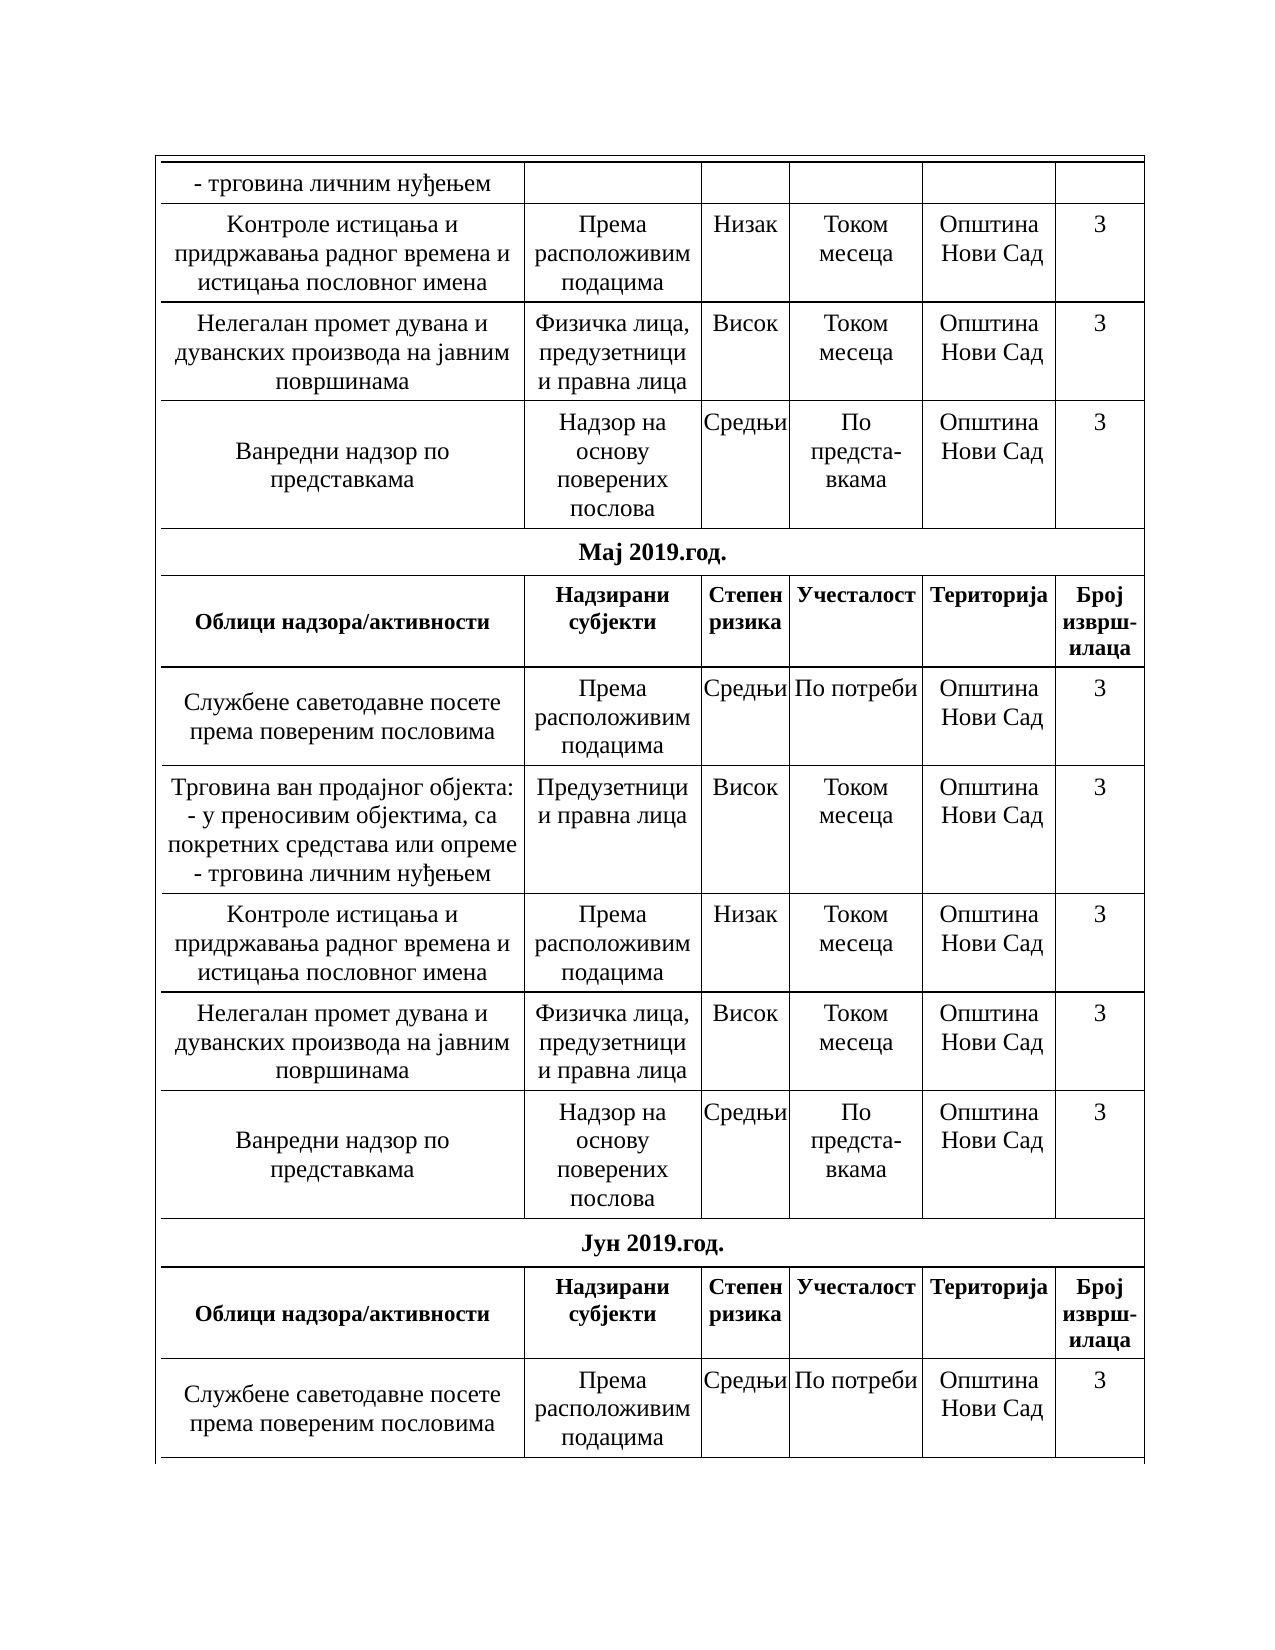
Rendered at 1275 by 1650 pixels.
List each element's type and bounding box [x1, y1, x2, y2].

table_cell [156, 156, 1144, 1463]
